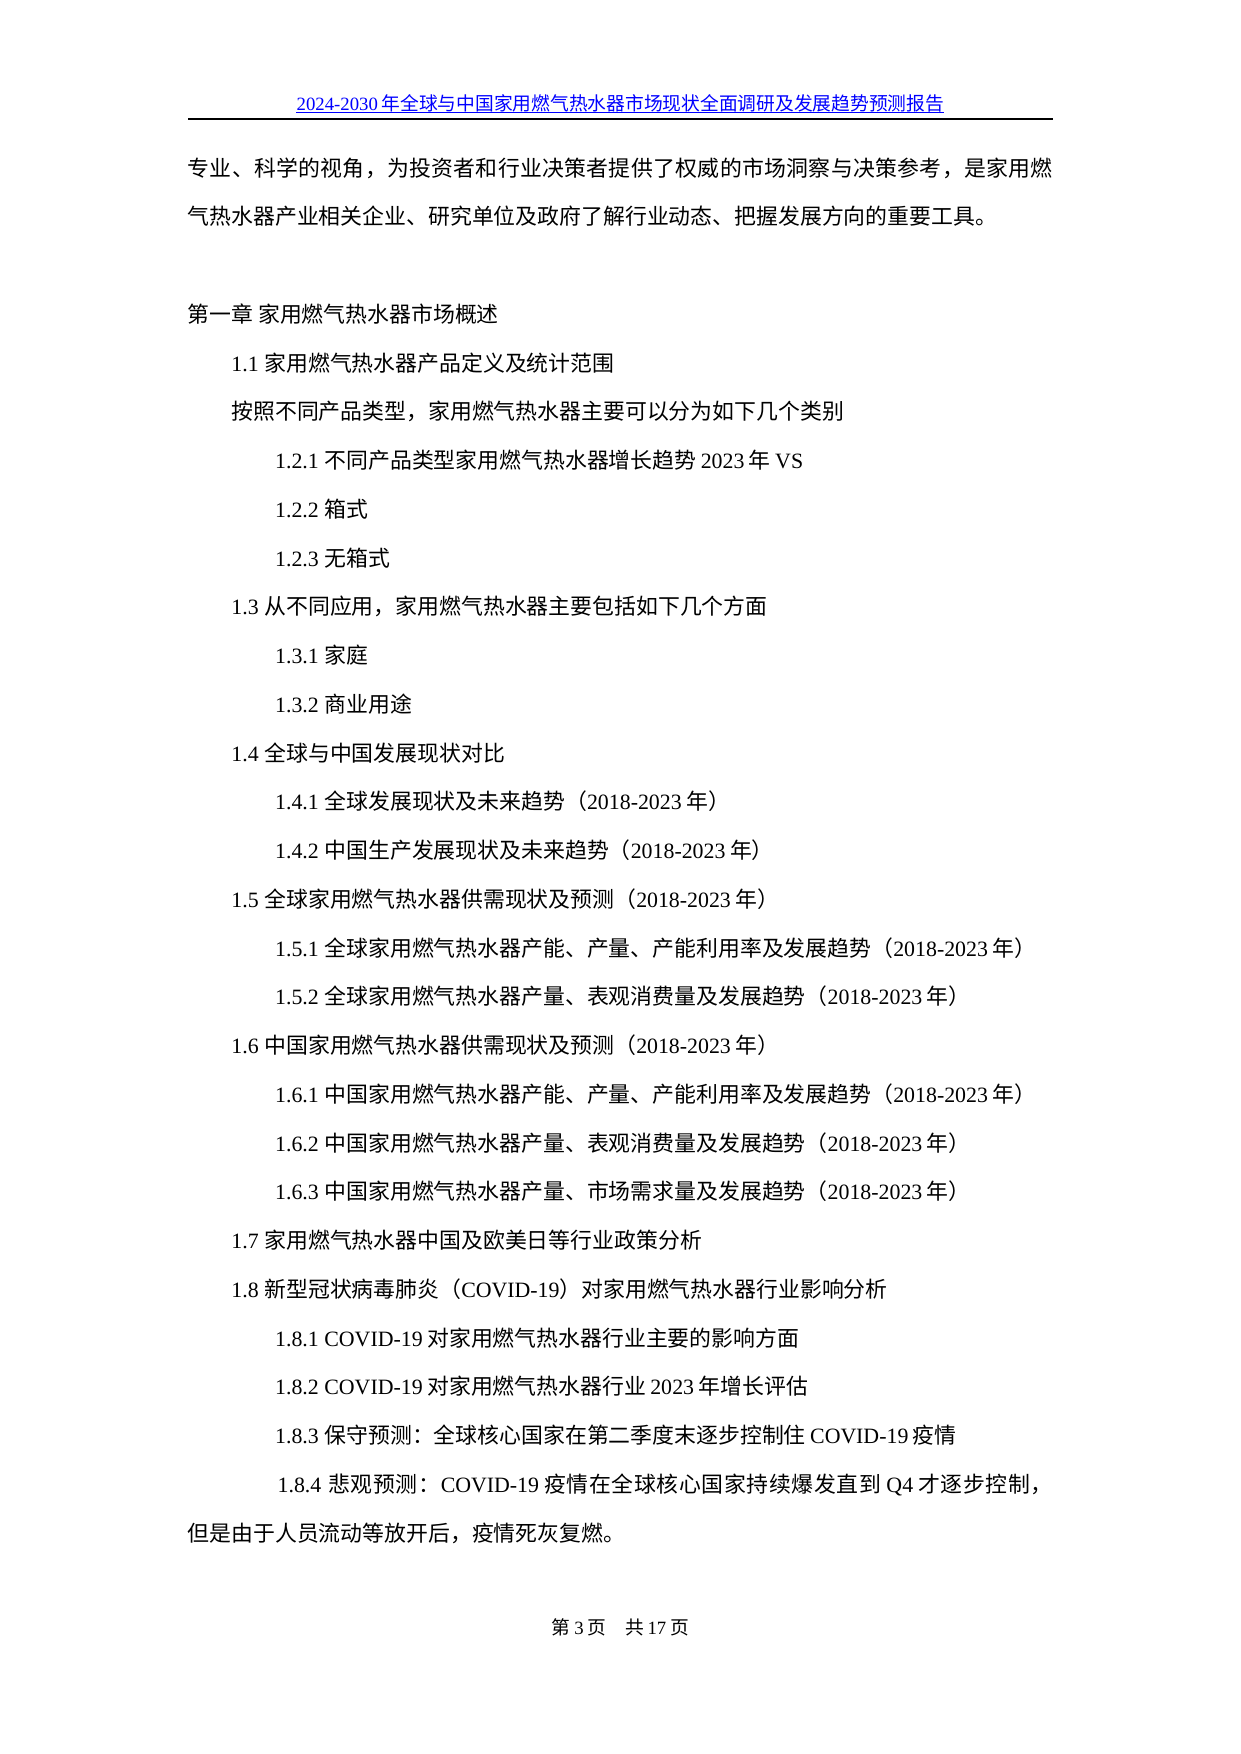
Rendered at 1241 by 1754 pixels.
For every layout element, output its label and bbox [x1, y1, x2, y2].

text [187, 150, 1053, 1548]
